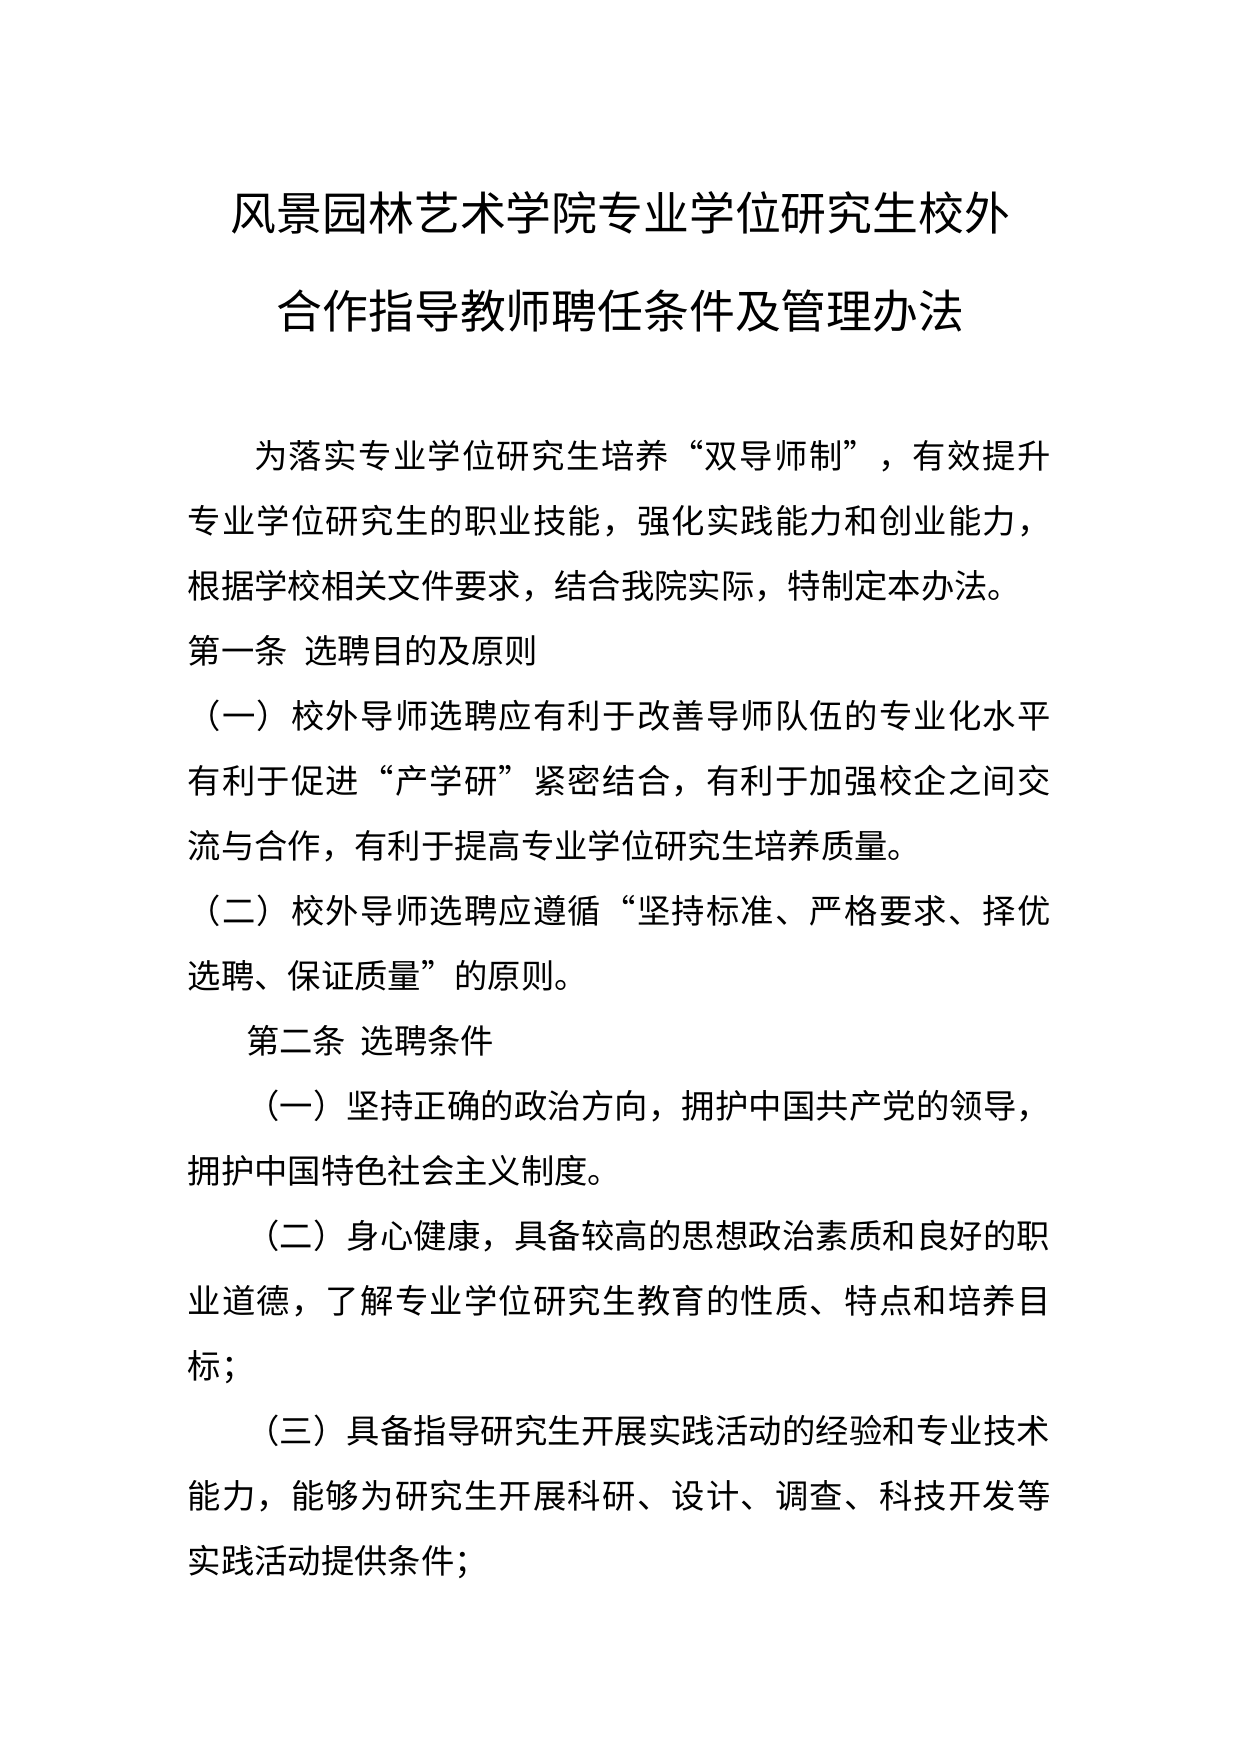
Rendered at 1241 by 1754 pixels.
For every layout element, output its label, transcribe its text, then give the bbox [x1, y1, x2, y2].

list （一）坚持正确的政治方向，拥护中国共产党的领导，拥护中国特色社会主义制度。 [187, 1072, 1053, 1202]
list （二）校外导师选聘应遵循“坚持标准、严格要求、择优选聘、保证质量”的原则。 [187, 877, 1053, 1007]
subtitle 风景园林艺术学院专业学位研究生校外 [187, 162, 1053, 259]
subtitle 合作指导教师聘任条件及管理办法 [187, 259, 1053, 357]
list （一）校外导师选聘应有利于改善导师队伍的专业化水平，有利于促进“产学研”紧密结合，有利于加强校企之间交流与合作，有利于提高专业学位研究生培养质量。 [187, 682, 1053, 877]
list （三）具备指导研究生开展实践活动的经验和专业技术能力，能够为研究生开展科研、设计、调查、科技开发等实践活动提供条件； [187, 1397, 1053, 1592]
subtitle 第二条 选聘条件 [187, 1007, 1053, 1072]
text 为落实专业学位研究生培养“双导师制”，有效提升专业学位研究生的职业技能，强化实践能力和创业能力，根据学校相关文件要求，结合我院实际，特制定本办法。 [187, 422, 1053, 617]
subtitle 选聘目的及原则 [187, 617, 1053, 682]
list （二）身心健康，具备较高的思想政治素质和良好的职业道德，了解专业学位研究生教育的性质、特点和培养目标； [187, 1202, 1053, 1397]
